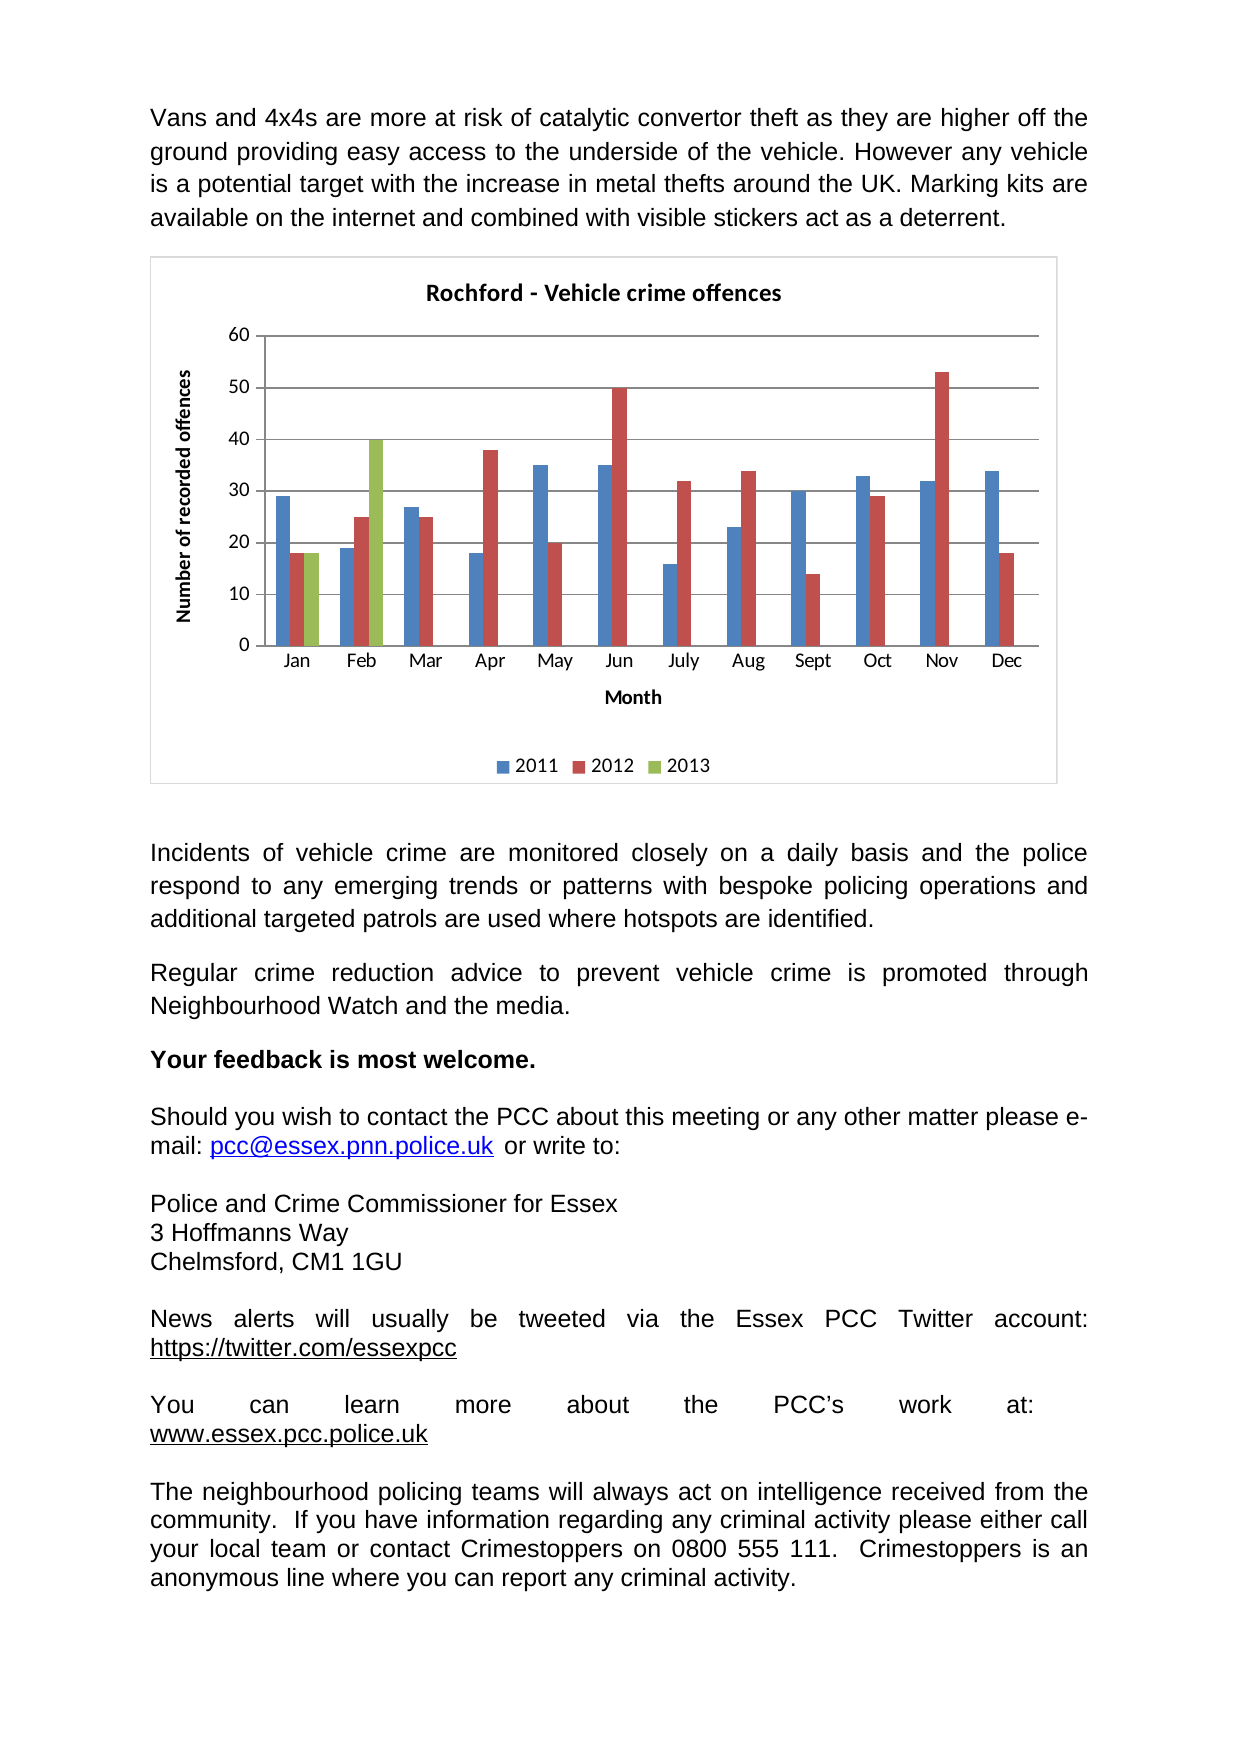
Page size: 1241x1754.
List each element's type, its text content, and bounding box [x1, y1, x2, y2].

text News alerts will usually be tweeted via the Essex PCC Twitter account: https://twitter.com/essexpcc You can learn more about the PCC’s work at: www.essex.pcc.police.uk [150, 1304, 1090, 1448]
text Your feedback is most welcome. [150, 1045, 1090, 1074]
text The neighbourhood policing teams will always act on intelligence received from the community. If you have information regarding any criminal activity please either call your local team or contact Crimestoppers on 0800 555 111. Crimestoppers is an anonymous line where you can report any criminal activity. [150, 1477, 1090, 1592]
text Vans and 4x4s are more at risk of catalytic convertor theft as they are higher off the ground providing easy access to the underside of the vehicle. However any vehicle is a potential target with the increase in metal thefts around the UK. Marking kits are available on the internet and combined with visible stickers act as a deterrent. [150, 103, 1090, 231]
text Regular crime reduction advice to prevent vehicle crime is promoted through Neighbourhood Watch and the media. [150, 958, 1090, 1020]
text Should you wish to contact the PCC about this meeting or any other matter please e-mail: pcc@essex.pnn.police.uk or write to: [150, 1102, 1090, 1160]
text Incidents of vehicle crime are monitored closely on a daily basis and the police respond to any emerging trends or patterns with bespoke policing operations and additional targeted patrols are used where hotspots are identified. [150, 838, 1090, 933]
text Police and Crime Commissioner for Essex [150, 1189, 1090, 1218]
